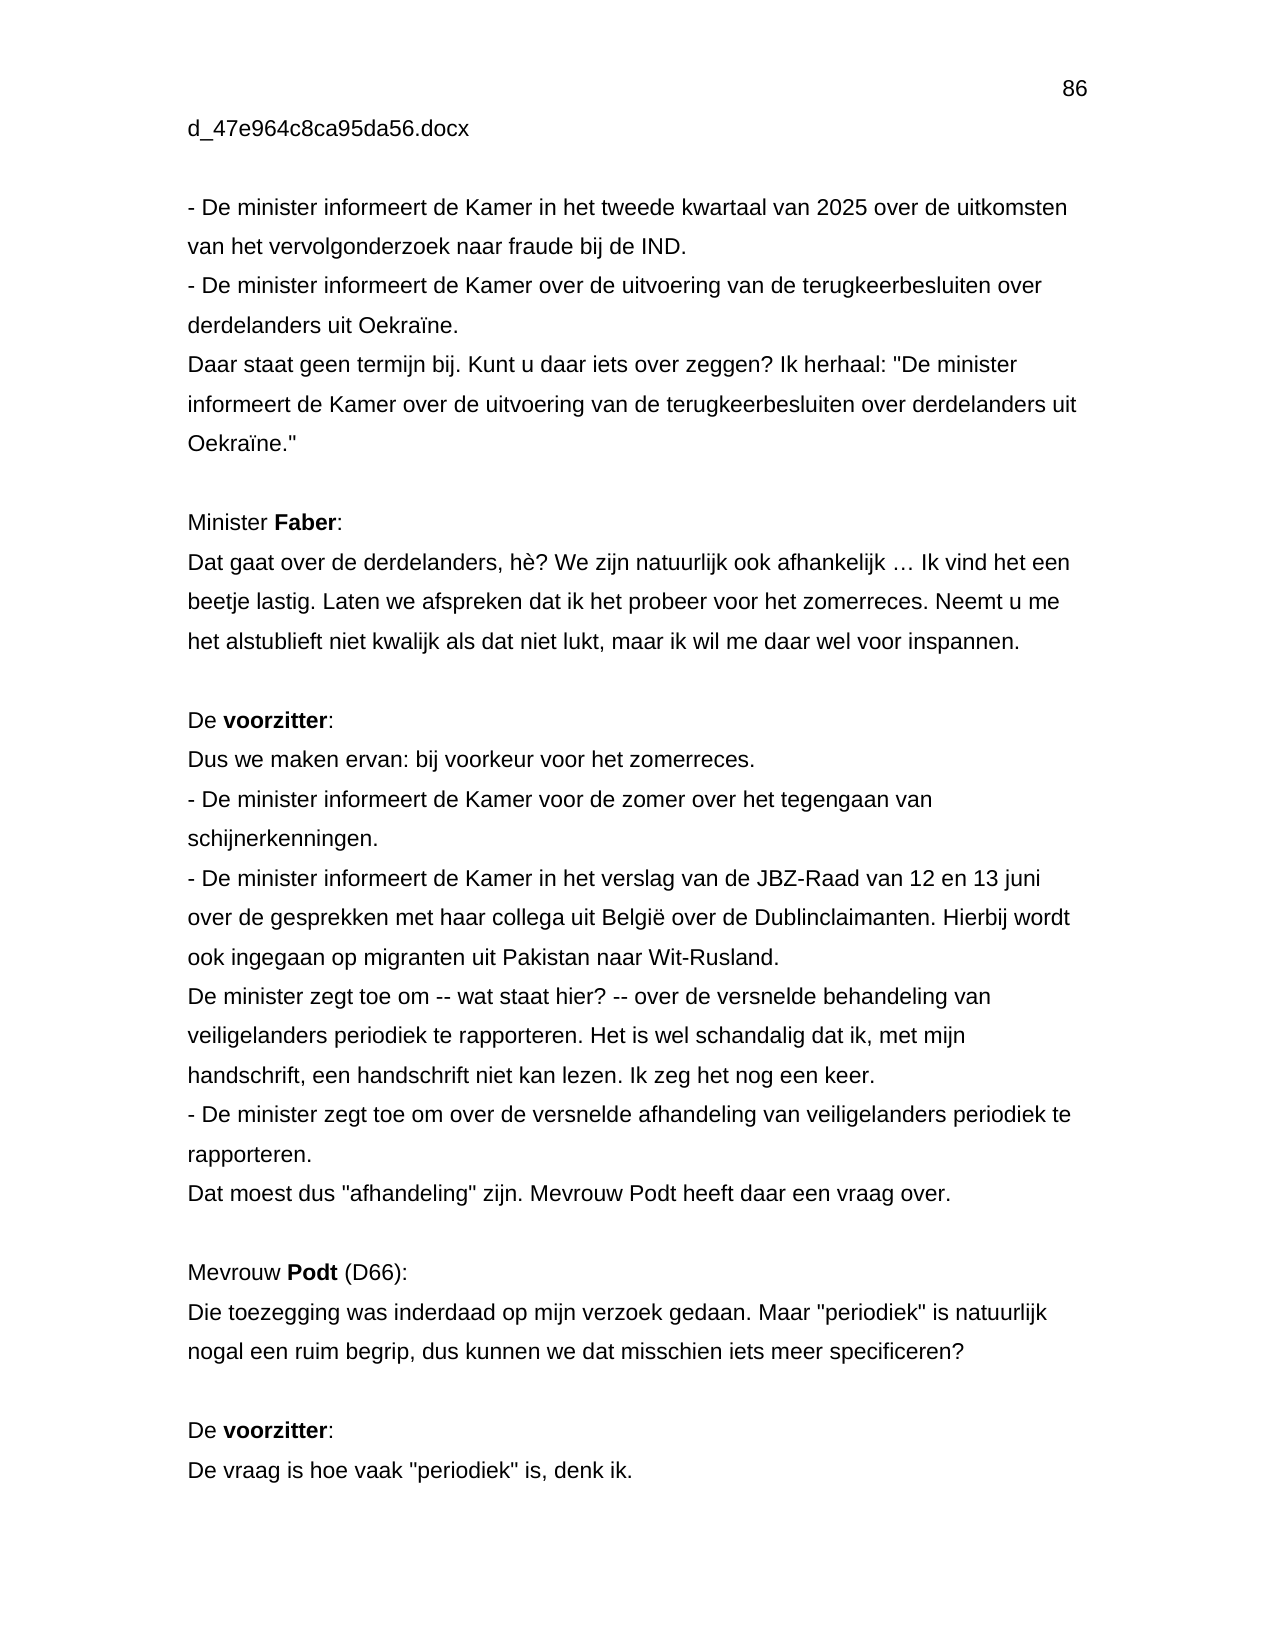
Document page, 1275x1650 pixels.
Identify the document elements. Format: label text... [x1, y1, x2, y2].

text De voorzitter: [187, 707, 1087, 733]
text Minister Faber: [187, 509, 1087, 536]
text - De minister informeert de Kamer in het tweede kwartaal van 2025 over de uitkomsten van het vervolgonderzoek naar fraude bij de IND. [187, 193, 1087, 259]
text De minister zegt toe om -- wat staat hier? -- over de versnelde behandeling van veiligelanders periodiek te rapporteren. Het is wel schandalig dat ik, met mijn handschrift, een handschrift niet kan lezen. Ik zeg het nog een keer. [187, 983, 1087, 1088]
text - De minister zegt toe om over de versnelde afhandeling van veiligelanders periodiek te rapporteren. [187, 1101, 1087, 1167]
text Dat moest dus "afhandeling" zijn. Mevrouw Podt heeft daar een vraag over. [187, 1180, 1087, 1207]
text Die toezegging was inderdaad op mijn verzoek gedaan. Maar "periodiek" is natuurlijk nogal een ruim begrip, dus kunnen we dat misschien iets meer specificeren? [187, 1299, 1087, 1365]
text Dat gaat over de derdelanders, hè? We zijn natuurlijk ook afhankelijk … Ik vind het een beetje lastig. Laten we afspreken dat ik het probeer voor het zomerreces. Neemt u me het alstublieft niet kwalijk als dat niet lukt, maar ik wil me daar wel voor inspannen. [187, 549, 1087, 654]
text - De minister informeert de Kamer in het verslag van de JBZ-Raad van 12 en 13 juni over de gesprekken met haar collega uit België over de Dublinclaimanten. Hierbij wordt ook ingegaan op migranten uit Pakistan naar Wit-Rusland. [187, 864, 1087, 970]
text De vraag is hoe vaak "periodiek" is, denk ik. [187, 1457, 1087, 1483]
text Dus we maken ervan: bij voorkeur voor het zomerreces. [187, 746, 1087, 772]
text - De minister informeert de Kamer over de uitvoering van de terugkeerbesluiten over derdelanders uit Oekraïne. [187, 272, 1087, 338]
text De voorzitter: [187, 1417, 1087, 1444]
text Daar staat geen termijn bij. Kunt u daar iets over zeggen? Ik herhaal: "De minister informeert de Kamer over de uitvoering van de terugkeerbesluiten over derdelanders uit Oekraïne." [187, 351, 1087, 457]
text Mevrouw Podt (D66): [187, 1259, 1087, 1286]
text - De minister informeert de Kamer voor de zomer over het tegengaan van schijnerkenningen. [187, 786, 1087, 851]
